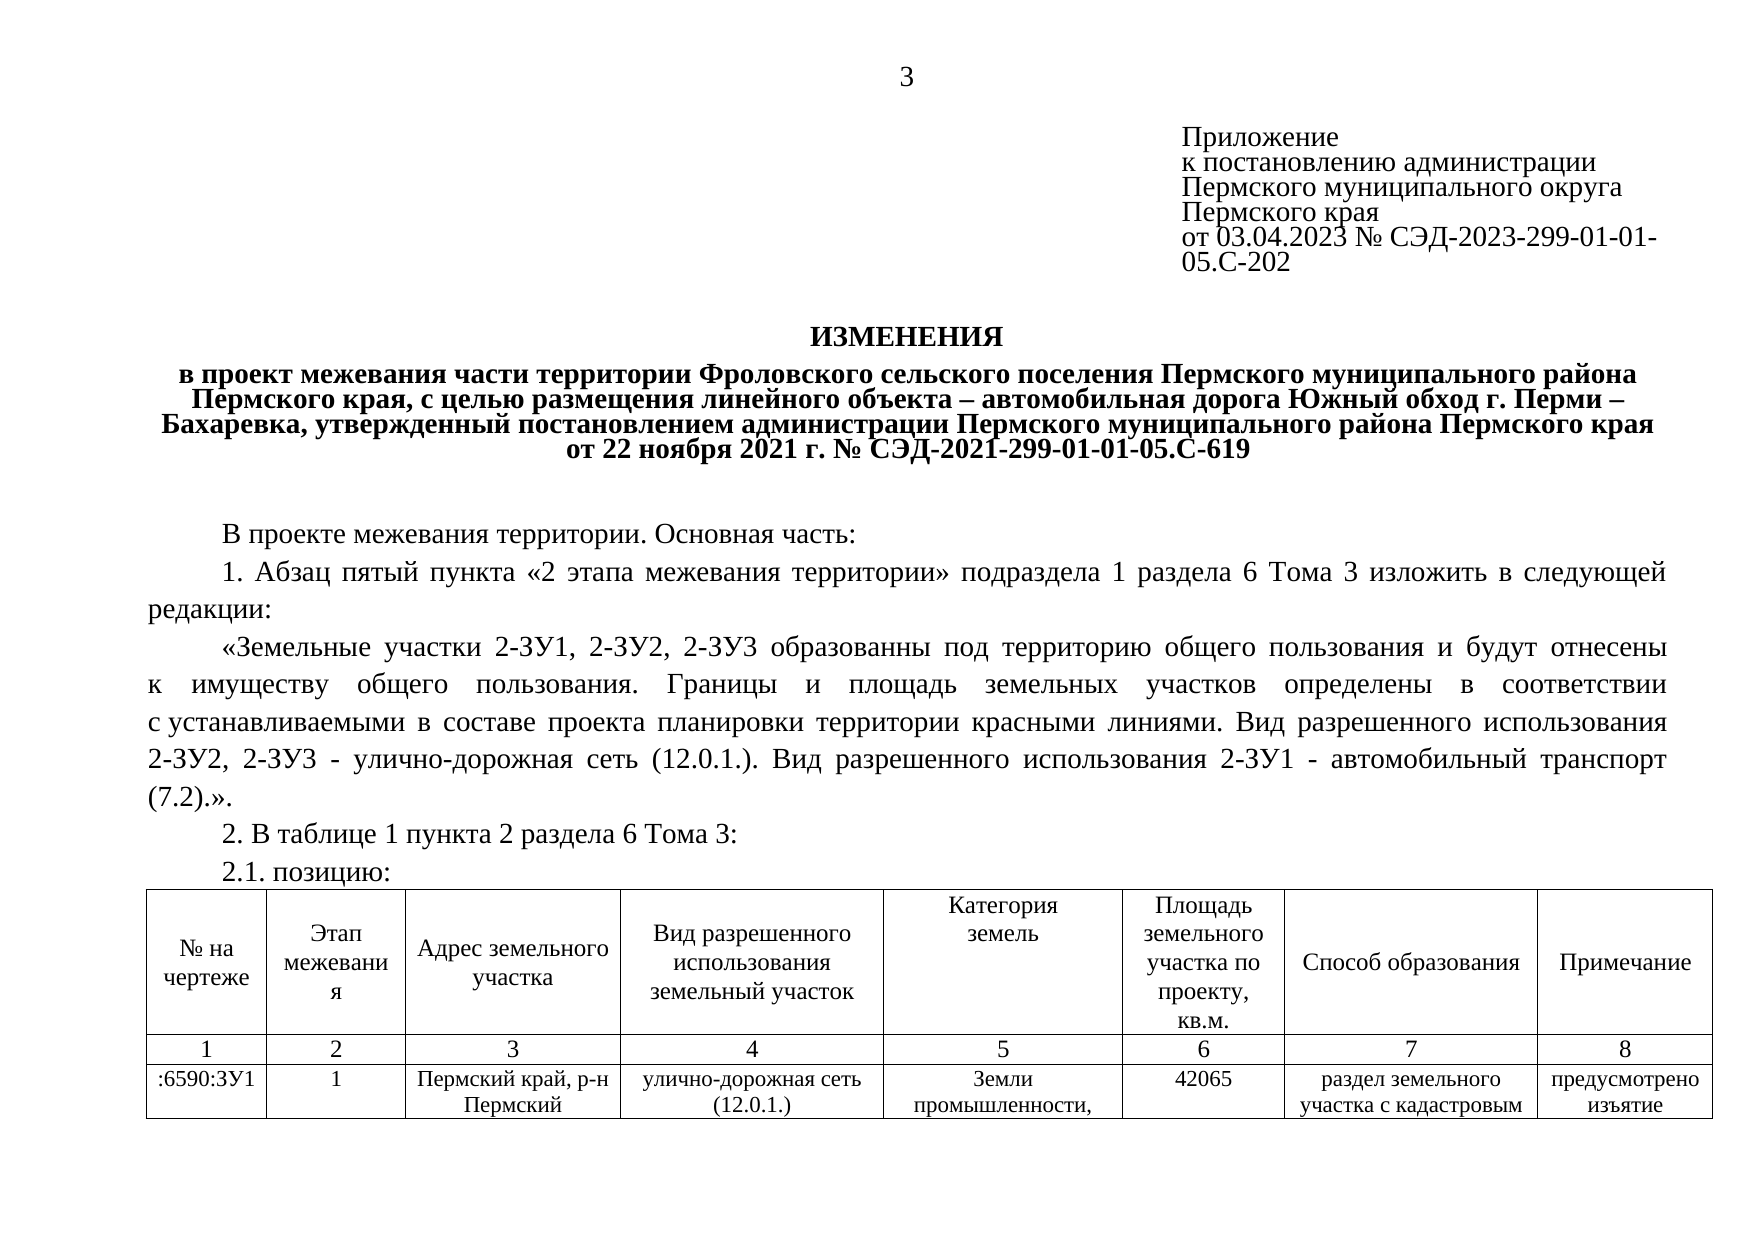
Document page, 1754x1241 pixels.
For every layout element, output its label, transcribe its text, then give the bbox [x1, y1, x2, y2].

table_header № на чертеже [147, 890, 266, 1033]
table_cell 6 [1123, 1035, 1284, 1064]
table_cell 7 [1285, 1035, 1537, 1064]
text от 03.04.2023 № СЭД-2023-299-01-01-05.С-202 [1181, 226, 1695, 276]
table_header Категория земель [884, 890, 1122, 1033]
table_header Вид разрешенного использования земельный участок [621, 890, 883, 1033]
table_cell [406, 1065, 620, 1118]
text «Земельные участки 2-ЗУ1, 2-ЗУ2, 2-ЗУ3 образованны под территорию общего пользования и будут отнесены к имуществу общего пользования. Границы и площадь земельных участков определены в соответствии с устанавливаемыми в составе проекта планировки территории красными линиями. Вид разрешенного использования 2-ЗУ2, 2-ЗУ3 - улично-дорожная сеть (12.0.1.). Вид разрешенного использования 2-ЗУ1 - автомобильный транспорт (7.2).». [148, 626, 1668, 814]
table_cell 3 [406, 1035, 620, 1064]
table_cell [1285, 1065, 1537, 1118]
text 2. В таблице 1 пункта 2 раздела 6 Тома 3: [222, 814, 1651, 851]
text к постановлению администрации Пермского муниципального округа [1181, 151, 1695, 201]
table_cell 1 [147, 1035, 266, 1064]
table_cell 8 [1538, 1035, 1712, 1064]
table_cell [1538, 1065, 1712, 1118]
text Пермского края [1181, 201, 1695, 226]
table_header Способ образования [1285, 890, 1537, 1033]
text 2.1. позицию: [222, 851, 1651, 889]
table_cell 4 [621, 1035, 883, 1064]
table_header Площадь земельного участка по проекту, кв.м. [1123, 890, 1284, 1033]
table_cell 5 [884, 1035, 1122, 1064]
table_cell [884, 1065, 1122, 1118]
table_cell 2 [267, 1035, 405, 1064]
text 1. Абзац пятый пункта «2 этапа межевания территории» подраздела 1 раздела 6 Тома 3 изложить в следующей редакции: [148, 551, 1668, 626]
text Приложение [1181, 126, 1695, 151]
table_cell 42065 [1123, 1065, 1284, 1118]
text в проект межевания части территории Фроловского сельского поселения Пермского муниципального района Пермского края, с целью размещения линейного объекта – автомобильная дорога Южный обход г. Перми – Бахаревка, утвержденный постановлением администрации Пермского муниципального района Пермского края от 22 ноября 2021 г. № СЭД-2021-299-01-01-05.С-619 [148, 364, 1668, 464]
table_cell 1 [267, 1065, 405, 1118]
text В проекте межевания территории. Основная часть: [148, 514, 1651, 551]
table_header Этап межевания [267, 890, 405, 1033]
table_header Адрес земельного участка [406, 890, 620, 1033]
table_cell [621, 1065, 883, 1118]
table_header Примечание [1538, 890, 1712, 1033]
text ИЗМЕНЕНИЯ [148, 326, 1665, 351]
table_cell :6590:ЗУ1 [147, 1065, 266, 1118]
